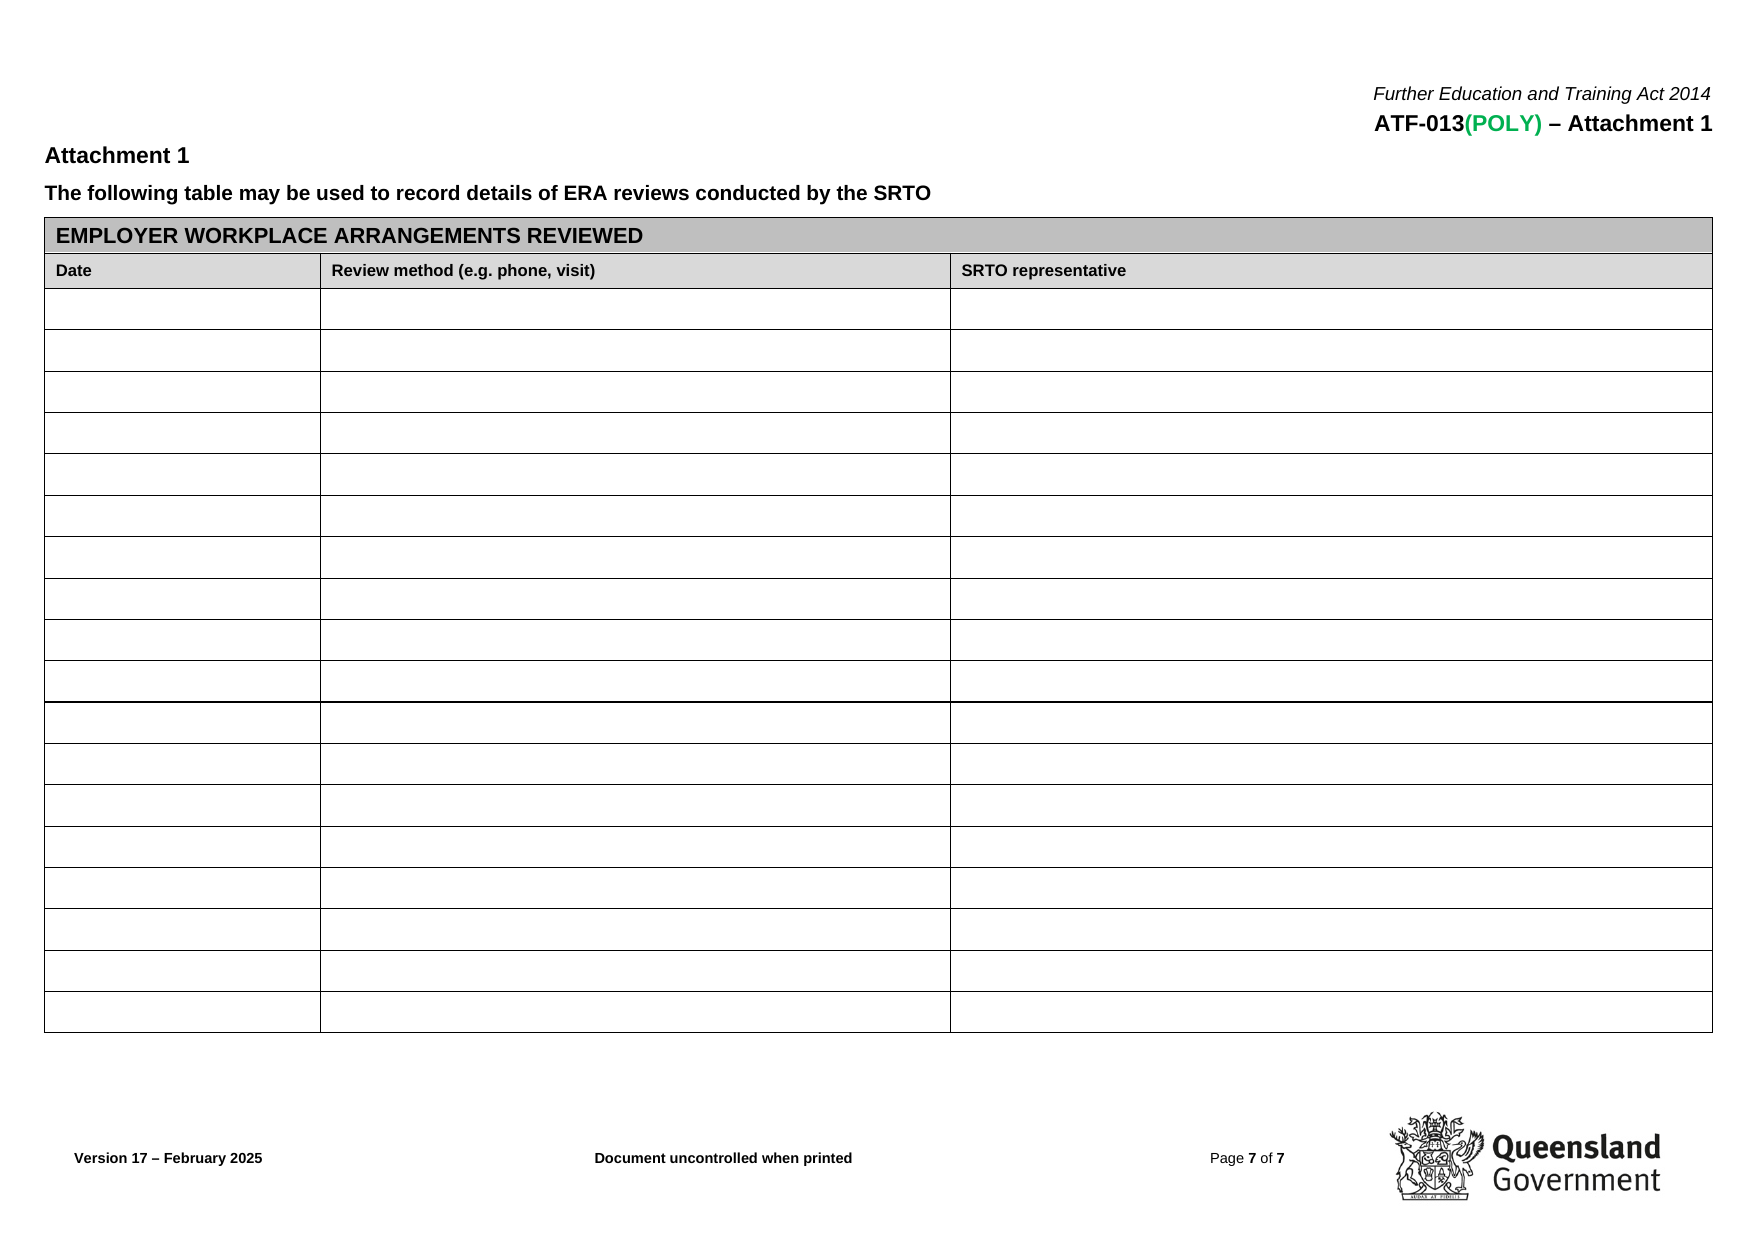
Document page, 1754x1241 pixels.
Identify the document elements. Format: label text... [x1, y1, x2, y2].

table_cell [321, 909, 950, 949]
table_cell [951, 454, 1712, 495]
table_cell [45, 579, 320, 619]
table_cell [951, 785, 1712, 826]
table_cell [321, 785, 950, 826]
table_cell [45, 372, 320, 412]
table_cell [951, 289, 1712, 329]
table_cell [321, 289, 950, 329]
table_cell [45, 413, 320, 453]
table_cell [321, 537, 950, 577]
table_cell [321, 579, 950, 619]
table_cell [951, 620, 1712, 660]
table_cell [951, 537, 1712, 577]
table_cell [45, 703, 320, 743]
table_cell [45, 289, 320, 329]
table_cell [321, 330, 950, 371]
table_cell [45, 330, 320, 371]
table_cell [951, 372, 1712, 412]
table_cell [321, 496, 950, 536]
table_cell [951, 413, 1712, 453]
table_cell [45, 992, 320, 1032]
table_cell [45, 454, 320, 495]
table_cell [321, 951, 950, 991]
table_cell [951, 909, 1712, 949]
table_cell [45, 496, 320, 536]
table_cell [321, 454, 950, 495]
table_cell [951, 827, 1712, 867]
table_cell [45, 744, 320, 784]
table_cell [45, 785, 320, 826]
table_cell [951, 579, 1712, 619]
table_cell Review method (e.g. phone, visit) [321, 254, 950, 288]
table_cell [321, 372, 950, 412]
picture [1356, 1098, 1701, 1214]
text Attachment 1 [44, 142, 1710, 168]
text The following table may be used to record details of ERA reviews conducted by the SRTO [44, 181, 1710, 204]
table_cell [321, 703, 950, 743]
table_cell [321, 992, 950, 1032]
table_cell [951, 951, 1712, 991]
table_cell [951, 330, 1712, 371]
table_cell [951, 744, 1712, 784]
table_cell [45, 951, 320, 991]
table_cell [321, 413, 950, 453]
table_cell [951, 703, 1712, 743]
table_cell [321, 868, 950, 908]
table_cell Date [45, 254, 320, 288]
table_cell [321, 827, 950, 867]
table_cell [951, 496, 1712, 536]
table_cell [951, 868, 1712, 908]
table_cell [45, 868, 320, 908]
table_cell [45, 827, 320, 867]
table_cell [951, 992, 1712, 1032]
table_cell [321, 620, 950, 660]
table_cell [321, 744, 950, 784]
table_header Employer workplace arrangements reviewed [45, 218, 1712, 252]
table_cell SRTO representative [951, 254, 1712, 288]
table_cell [45, 661, 320, 701]
table_cell [45, 620, 320, 660]
table_cell [951, 661, 1712, 701]
table_cell [45, 909, 320, 949]
table_cell [45, 537, 320, 577]
table_cell [321, 661, 950, 701]
